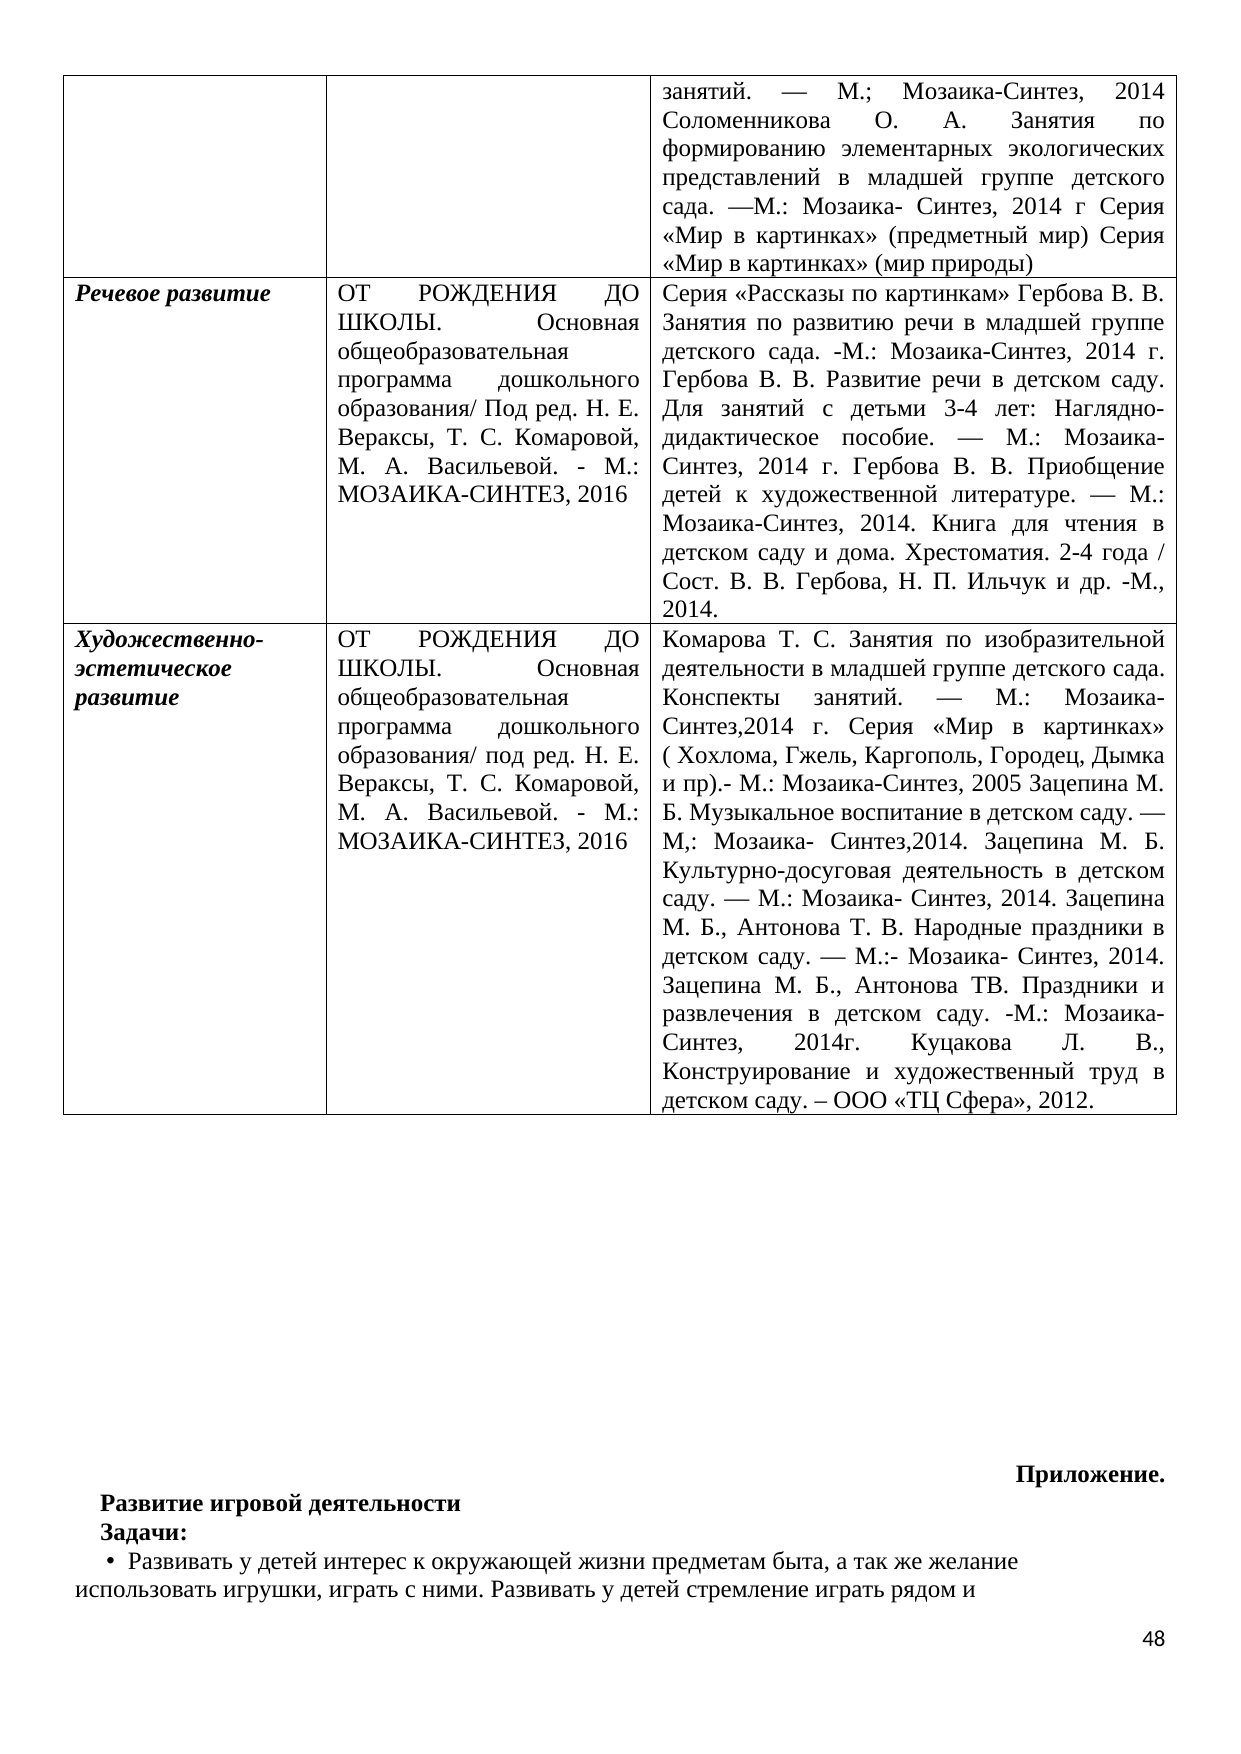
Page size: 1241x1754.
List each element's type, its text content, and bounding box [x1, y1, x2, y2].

text Приложение. [75, 1459, 1165, 1488]
text использовать игрушки, играть с ними. Развивать у детей стремление играть рядом и [75, 1574, 1165, 1603]
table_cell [64, 76, 326, 277]
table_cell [651, 76, 1176, 277]
table_cell ОТ РОЖДЕНИЯ ДО ШКОЛЫ. Основная общеобразовательная программа дошкольного образования/ под ред. Н. Е. Вераксы, Т. С. Комаровой, М. А. Васильевой. - М.: МОЗАИКА-СИНТЕЗ, 2016 [327, 624, 650, 1113]
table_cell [327, 76, 650, 277]
table_cell Речевое развитие [64, 278, 326, 623]
table_cell Серия «Рассказы по картинкам» Гербова В. В. Занятия по развитию речи в младшей группе детского сада. -М.: Мозаика-Синтез, 2014 г. Гербова В. В. Развитие речи в детском саду. Для занятий с детьми 3-4 лет: Наглядно- дидактическое пособие. — М.: Мозаика-Синтез, 2014 г. Гербова В. В. Приобщение детей к художественной литературе. — М.: Мозаика-Синтез, 2014. Книга для чтения в детском саду и дома. Хрестоматия. 2-4 года / Сост. В. В. Гербова, Н. П. Ильчук и др. -М., 2014. [651, 278, 1176, 623]
text Развивать у детей интерес к окружающей жизни предметам быта, а так же желание [75, 1546, 1165, 1574]
table_cell Художественно- эстетическое развитие [64, 624, 326, 1113]
table_cell Комарова Т. С. Занятия по изобразительной деятельности в младшей группе детского сада. Конспекты занятий. — М.: Мозаика-Синтез,2014 г. Серия «Мир в картинках» ( Хохлома, Гжель, Каргополь, Городец, Дымка и пр).- М.: Мозаика-Синтез, 2005 Зацепина М. Б. Музыкальное воспитание в детском саду. —М,: Мозаика- Синтез,2014. Зацепина М. Б. Культурно-досуговая деятельность в детском саду. — М.: Мозаика- Синтез, 2014. Зацепина М. Б., Антонова Т. В. Народные праздники в детском саду. — М.:- Мозаика- Синтез, 2014. Зацепина М. Б., Антонова ТВ. Праздники и развлечения в детском саду. -М.: Мозаика- Синтез, 2014г. Куцакова Л. В., Конструирование и художественный труд в детском саду. – ООО «ТЦ Сфера», 2012. [651, 624, 1176, 1113]
text Развитие игровой деятельности [75, 1488, 1165, 1517]
text Задачи: [75, 1517, 1165, 1546]
